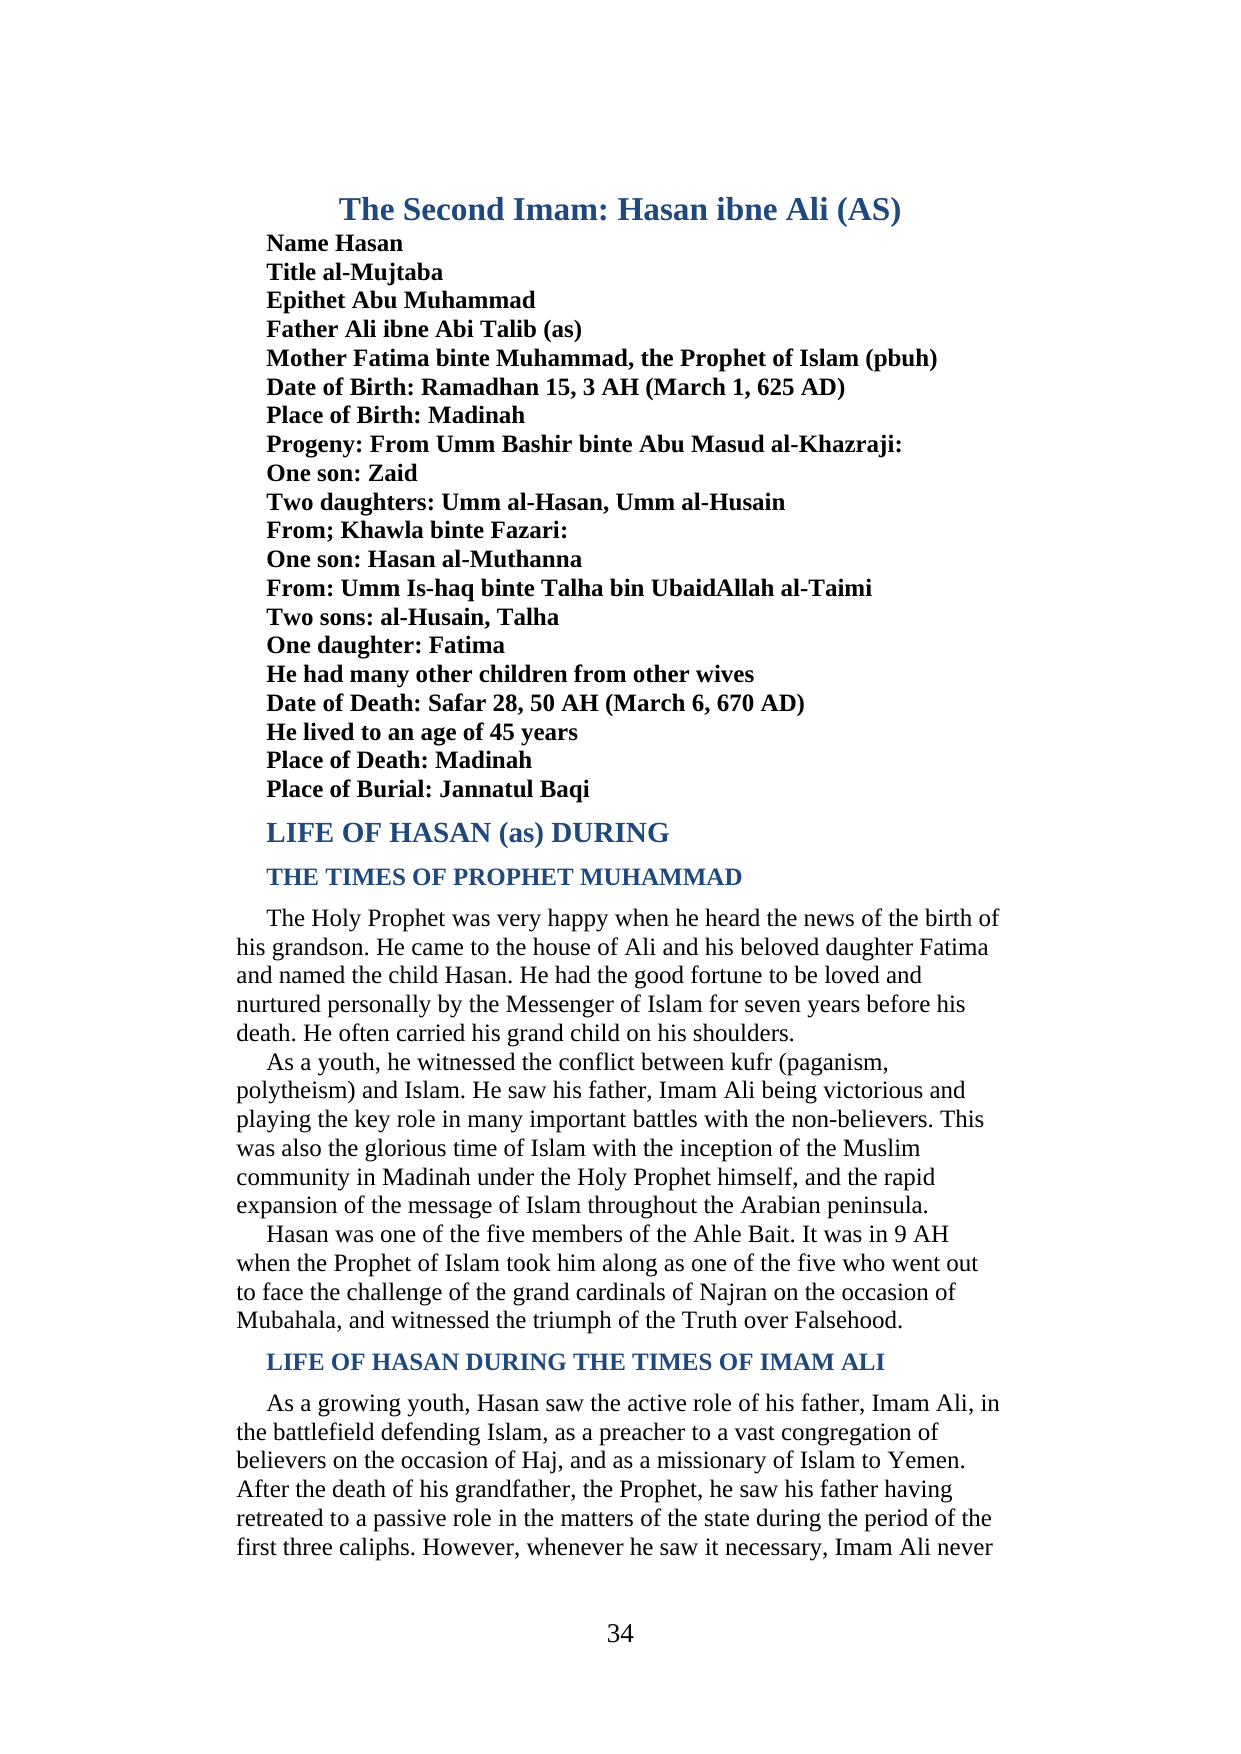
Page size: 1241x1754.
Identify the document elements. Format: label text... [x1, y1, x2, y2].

subtitle LIFE OF HASAN DURING THE TIMES OF IMAM ALI [236, 1347, 1004, 1375]
text Place of Birth: Madinah [236, 401, 1004, 429]
text From: Umm Is-haq binte Talha bin UbaidAllah al-Taimi [236, 573, 1004, 602]
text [236, 1388, 1004, 1560]
text He had many other children from other wives [236, 659, 1004, 688]
text Name Hasan [236, 228, 1004, 257]
text He lived to an age of 45 years [236, 717, 1004, 746]
subtitle LIFE OF HASAN (as) DURING [236, 816, 1004, 849]
text Father Ali ibne Abi Talib (as) [236, 314, 1004, 343]
text Place of Burial: Jannatul Baqi [236, 774, 1004, 803]
text From; Khawla binte Fazari: [236, 516, 1004, 544]
text Date of Death: Safar 28, 50 AH (March 6, 670 AD) [236, 688, 1004, 717]
subtitle The Second Imam: Hasan ibne Ali (AS) [236, 190, 1004, 228]
text Date of Birth: Ramadhan 15, 3 AH (March 1, 625 AD) [236, 372, 1004, 401]
text Two daughters: Umm al-Hasan, Umm al-Husain [236, 487, 1004, 516]
text One son: Zaid [236, 458, 1004, 487]
text Place of Death: Madinah [236, 746, 1004, 774]
text Progeny: From Umm Bashir binte Abu Masud al-Khazraji: [236, 429, 1004, 458]
text One daughter: Fatima [236, 631, 1004, 659]
text Two sons: al-Husain, Talha [236, 602, 1004, 631]
subtitle THE TIMES OF PROPHET MUHAMMAD [236, 862, 1004, 890]
text Title al-Mujtaba [236, 257, 1004, 286]
text Mother Fatima binte Muhammad, the Prophet of Islam (pbuh) [236, 343, 1004, 372]
text The Holy Prophet was very happy when he heard the news of the birth of his grandson. He came to the house of Ali and his beloved daughter Fatima and named the child Hasan. He had the good fortune to be loved and nurtured personally by the Messenger of Islam for seven years before his death. He often carried his grand child on his shoulders. [236, 903, 1004, 1047]
text Hasan was one of the five members of the Ahle Bait. It was in 9 AH when the Prophet of Islam took him along as one of the five who went out to face the challenge of the grand cardinals of Najran on the occasion of Mubahala, and witnessed the triumph of the Truth over Falsehood. [236, 1219, 1004, 1334]
text One son: Hasan al-Muthanna [236, 544, 1004, 573]
text Epithet Abu Muhammad [236, 286, 1004, 314]
text As a youth, he witnessed the conflict between kufr (paganism, polytheism) and Islam. He saw his father, Imam Ali being victorious and playing the key role in many important battles with the non-believers. This was also the glorious time of Islam with the inception of the Muslim community in Madinah under the Holy Prophet himself, and the rapid expansion of the message of Islam throughout the Arabian peninsula. [236, 1047, 1004, 1219]
